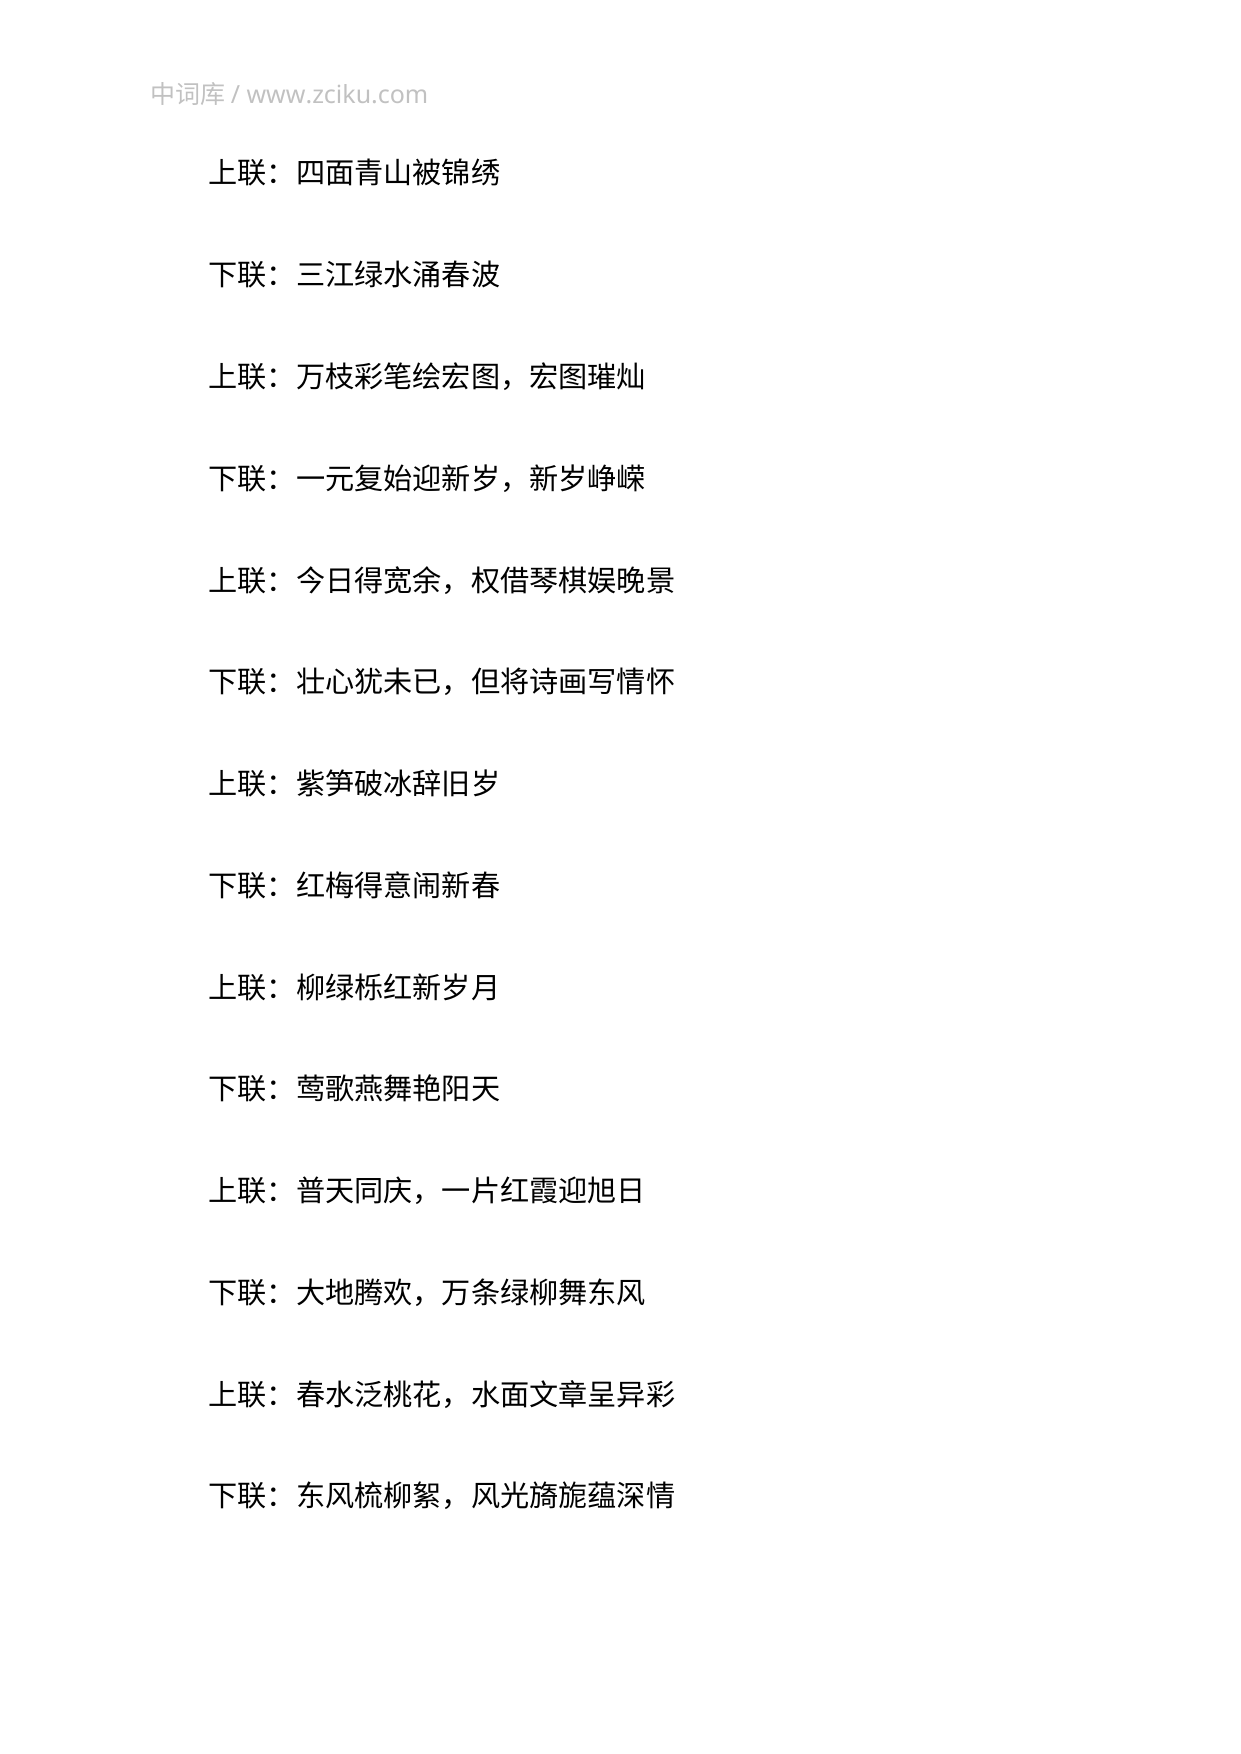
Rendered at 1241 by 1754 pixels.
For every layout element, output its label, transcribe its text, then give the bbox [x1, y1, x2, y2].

text 下联：大地腾欢，万条绿柳舞东风 [150, 1269, 1090, 1312]
text 下联：东风梳柳絮，风光旖旎蕴深情 [150, 1473, 1090, 1515]
text 下联：三江绿水涌春波 [150, 252, 1090, 294]
text 上联：柳绿栎红新岁月 [150, 964, 1090, 1006]
text 上联：万枝彩笔绘宏图，宏图璀灿 [150, 353, 1090, 396]
text 上联：四面青山被锦绣 [150, 150, 1090, 192]
text 下联：一元复始迎新岁，新岁峥嵘 [150, 455, 1090, 498]
text 上联：春水泛桃花，水面文章呈异彩 [150, 1371, 1090, 1413]
text 上联：紫笋破冰辞旧岁 [150, 761, 1090, 803]
text 下联：红梅得意闹新春 [150, 862, 1090, 905]
text 下联：壮心犹未已，但将诗画写情怀 [150, 659, 1090, 701]
text 上联：普天同庆，一片红霞迎旭日 [150, 1168, 1090, 1210]
text 上联：今日得宽余，权借琴棋娱晚景 [150, 557, 1090, 599]
text 下联：莺歌燕舞艳阳天 [150, 1066, 1090, 1108]
